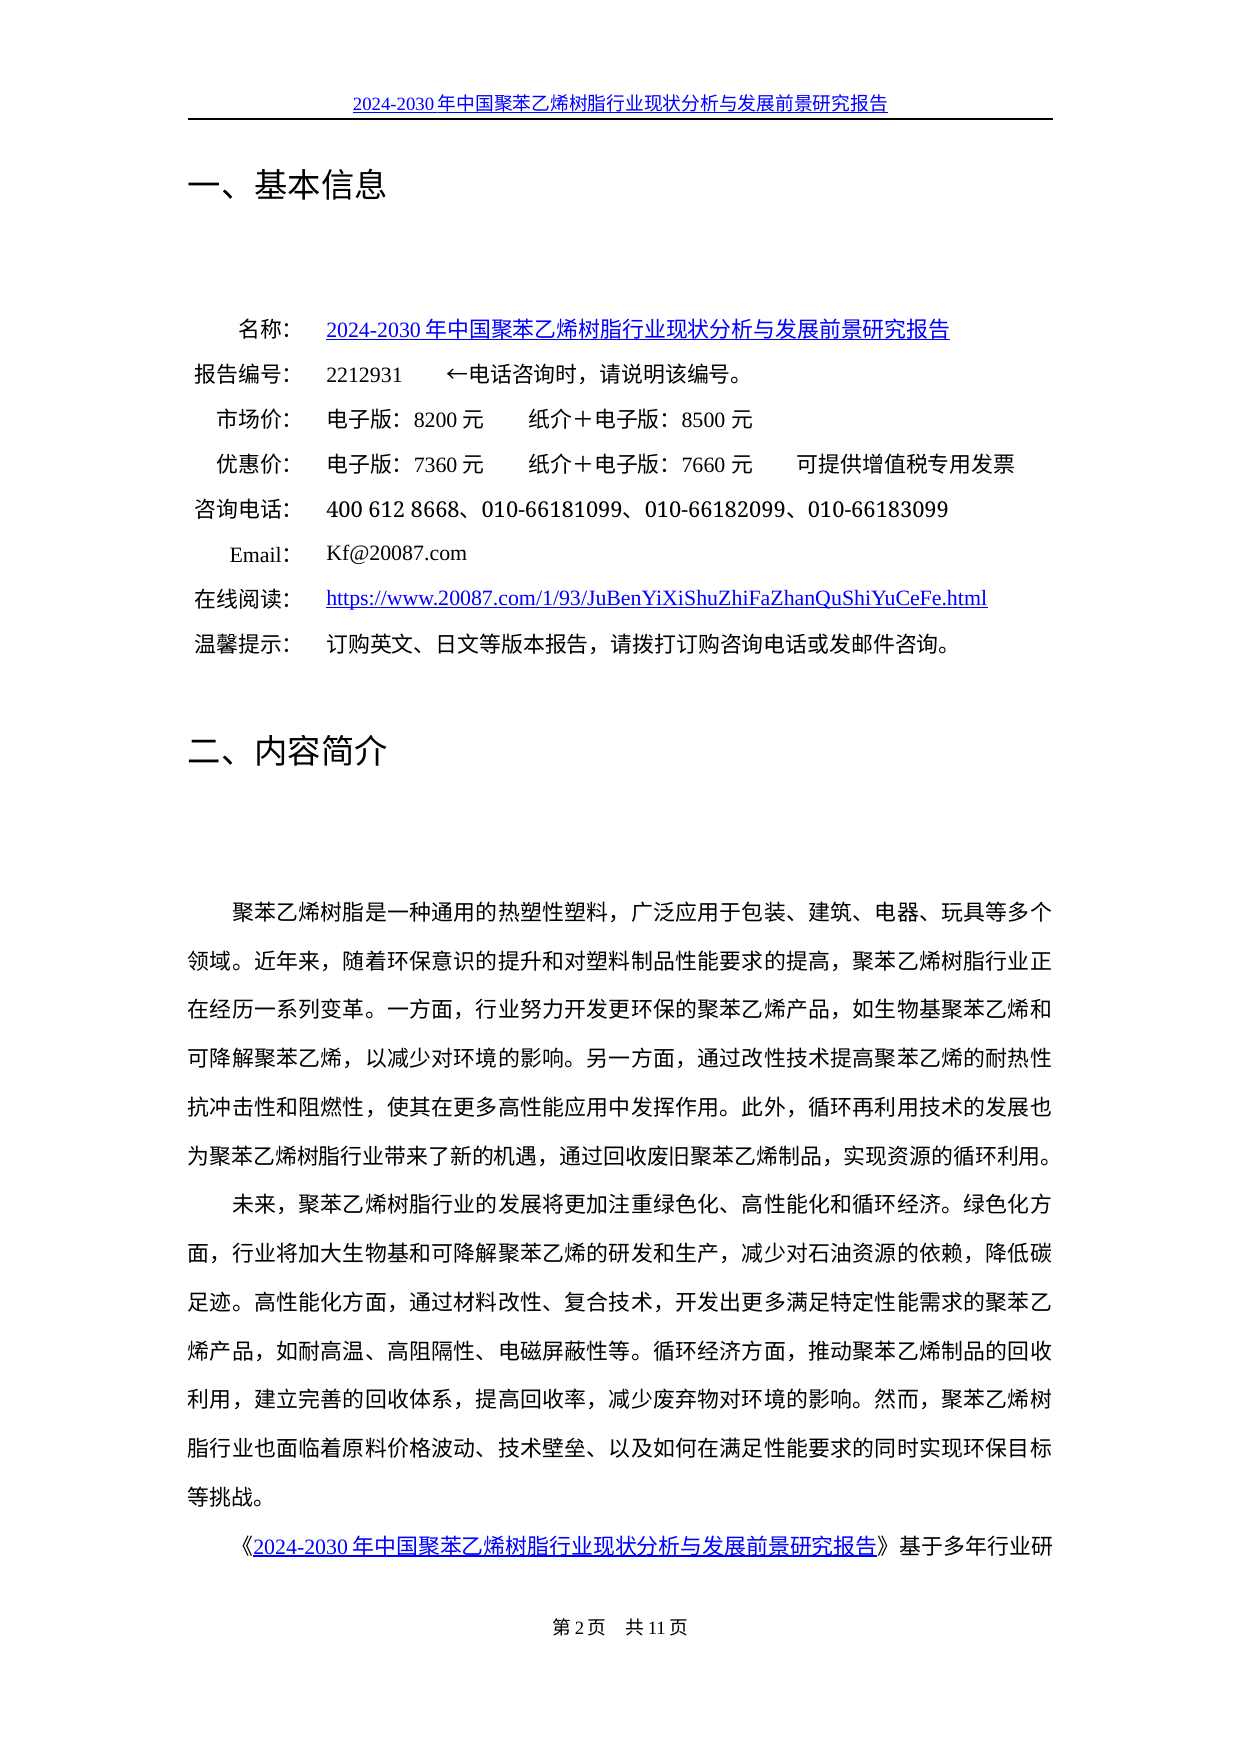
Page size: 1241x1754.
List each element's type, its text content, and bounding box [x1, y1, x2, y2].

table_cell 订购英文、日文等版本报告，请拨打订购咨询电话或发邮件咨询。 [315, 627, 1073, 672]
title 一、基本信息 [187, 150, 1053, 215]
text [187, 894, 1053, 1561]
table_cell 温馨提示： [167, 627, 315, 672]
table_cell [315, 582, 1073, 627]
table_cell 2212931 ←电话咨询时，请说明该编号。 [315, 357, 1073, 402]
table_cell 优惠价： [167, 447, 315, 492]
table_cell 报告编号： [167, 357, 315, 402]
table_cell 400 612 8668、010-66181099、010-66182099、010-66183099 [315, 492, 1073, 537]
title 二、内容简介 [187, 717, 1053, 782]
table_cell 在线阅读： [167, 582, 315, 627]
table_cell 市场价： [167, 402, 315, 447]
table_cell Email： [167, 537, 315, 582]
table_cell 电子版：8200 元 纸介＋电子版：8500 元 [315, 402, 1073, 447]
table_cell 咨询电话： [167, 492, 315, 537]
table_header 2024-2030年中国聚苯乙烯树脂行业现状分析与发展前景研究报告 [315, 312, 1073, 357]
table_cell 电子版：7360 元 纸介＋电子版：7660 元 可提供增值税专用发票 [315, 447, 1073, 492]
table_cell Kf@20087.com [315, 537, 1073, 582]
table_header 名称： [167, 312, 315, 357]
